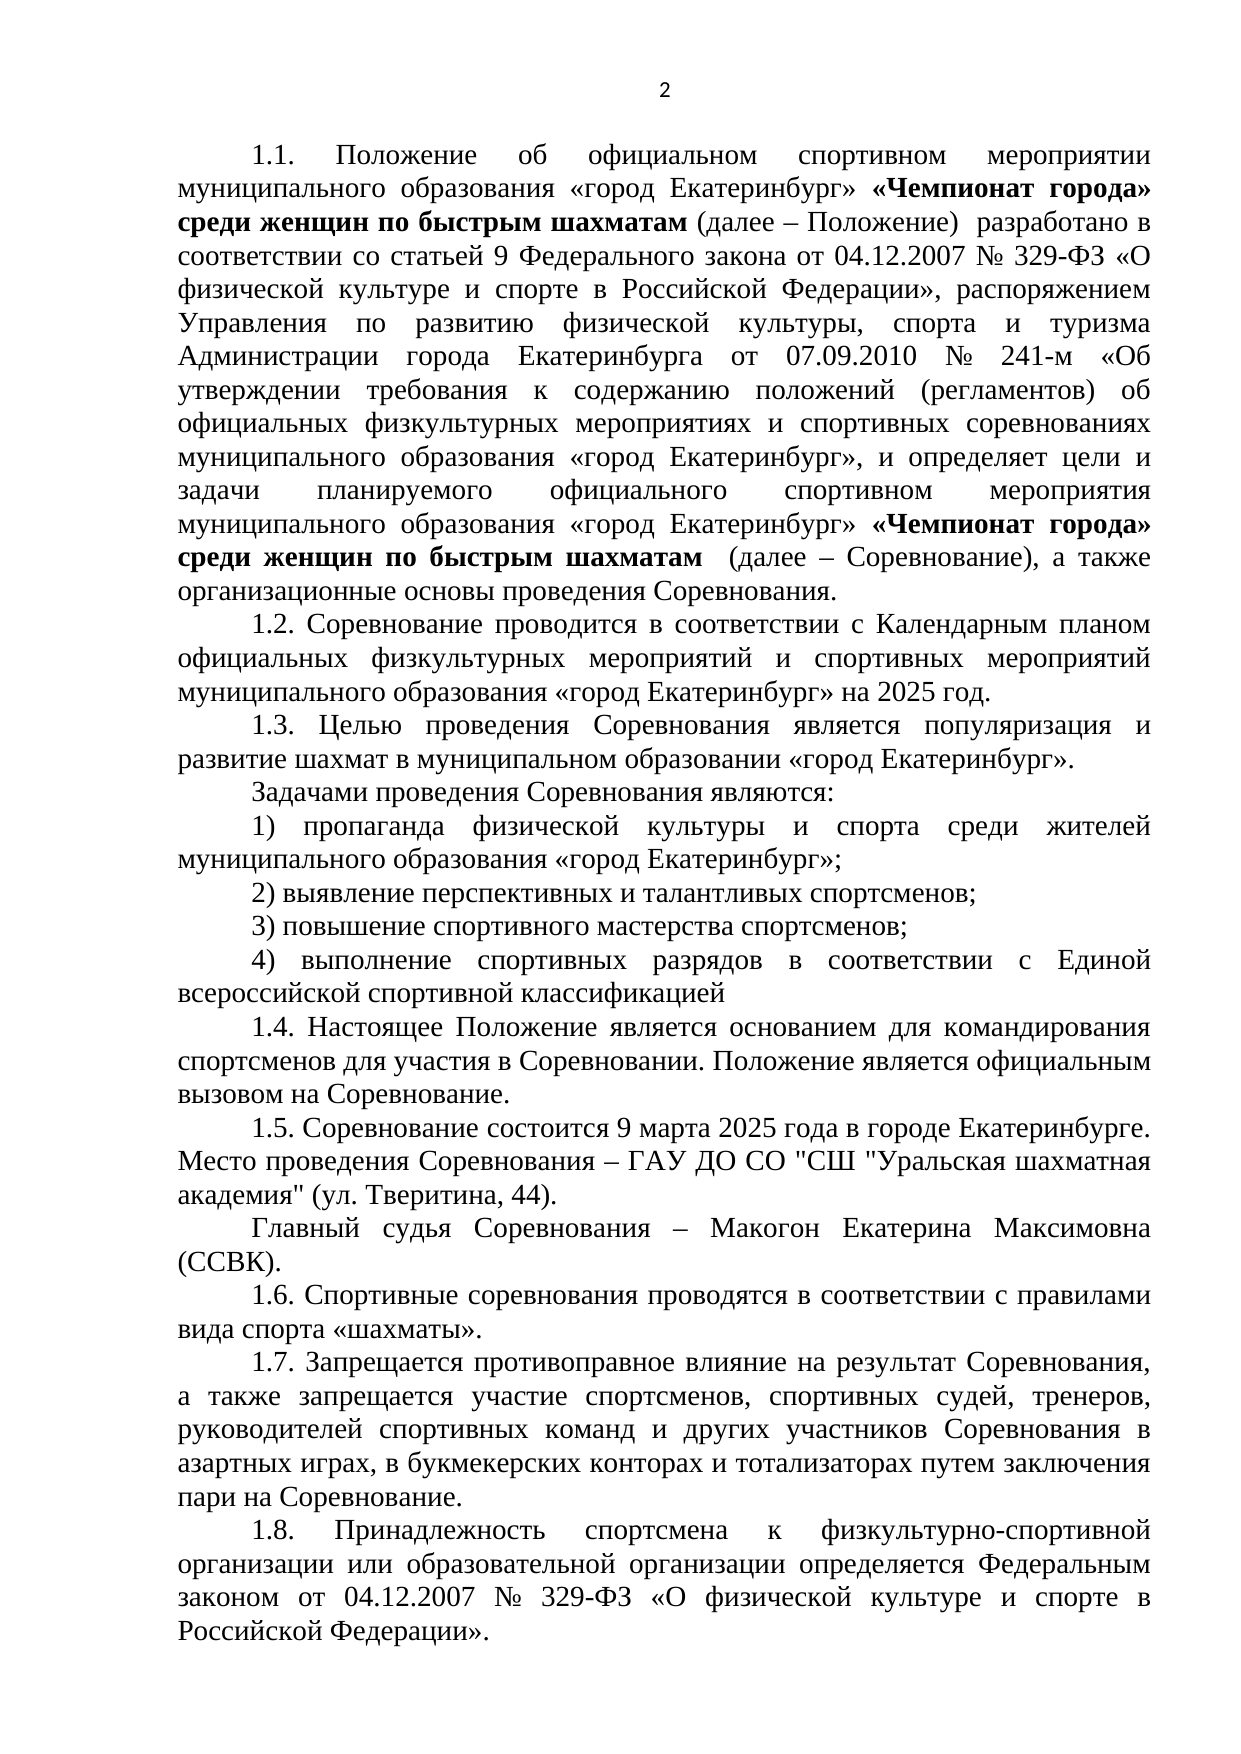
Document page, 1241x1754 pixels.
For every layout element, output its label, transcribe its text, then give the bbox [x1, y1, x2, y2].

text 1.8. Принадлежность спортсмена к физкультурно-спортивной организации или образовательной организации определяется Федеральным законом от 04.12.2007 № 329-ФЗ «О физической культуре и спорте в Российской Федерации». [177, 1512, 1152, 1646]
text 1.3. Целью проведения Соревнования является популяризация и развитие шахмат в муниципальном образовании «город Екатеринбург». [177, 707, 1152, 774]
text 1.4. Настоящее Положение является основанием для командирования спортсменов для участия в Соревновании. Положение является официальным вызовом на Соревнование. [177, 1009, 1152, 1110]
text Главный судья Соревнования – Макогон Екатерина Максимовна (ССВК). [177, 1210, 1152, 1277]
text 3) повышение спортивного мастерства спортсменов; [177, 908, 1152, 942]
text 1.2. Соревнование проводится в соответствии с Календарным планом официальных физкультурных мероприятий и спортивных мероприятий муниципального образования «город Екатеринбург» на 2025 год. [177, 607, 1152, 707]
text 2) выявление перспективных и талантливых спортсменов; [177, 875, 1152, 908]
text 4) выполнение спортивных разрядов в соответствии с Единой всероссийской спортивной классификацией [177, 942, 1152, 1009]
text Задачами проведения Соревнования являются: [177, 774, 1152, 808]
text 1.7. Запрещается противоправное влияние на результат Соревнования, а также запрещается участие спортсменов, спортивных судей, тренеров, руководителей спортивных команд и других участников Соревнования в азартных играх, в букмекерских конторах и тотализаторах путем заключения пари на Соревнование. [177, 1344, 1152, 1512]
text 1.5. Соревнование состоится 9 марта 2025 года в городе Екатеринбурге. Место проведения Соревнования – ГАУ ДО СО "СШ "Уральская шахматная академия" (ул. Тверитина, 44). [177, 1110, 1152, 1210]
text 1) пропаганда физической культуры и спорта среди жителей муниципального образования «город Екатеринбург»; [177, 808, 1152, 875]
text 1.1. Положение об официальном спортивном мероприятии муниципального образования «город Екатеринбург» «Чемпионат города» среди женщин по быстрым шахматам (далее – Положение) разработано в соответствии со статьей 9 Федерального закона от 04.12.2007 № 329-ФЗ «О физической культуре и спорте в Российской Федерации», распоряжением Управления по развитию физической культуры, спорта и туризма Администрации города Екатеринбурга от 07.09.2010 № 241-м «Об утверждении требования к содержанию положений (регламентов) об официальных физкультурных мероприятиях и спортивных соревнованиях муниципального образования «город Екатеринбург», и определяет цели и задачи планируемого официального спортивном мероприятия муниципального образования «город Екатеринбург» «Чемпионат города» среди женщин по быстрым шахматам (далее – Соревнование), а также организационные основы проведения Соревнования. [177, 137, 1152, 607]
text 1.6. Спортивные соревнования проводятся в соответствии с правилами вида спорта «шахматы». [177, 1277, 1152, 1344]
